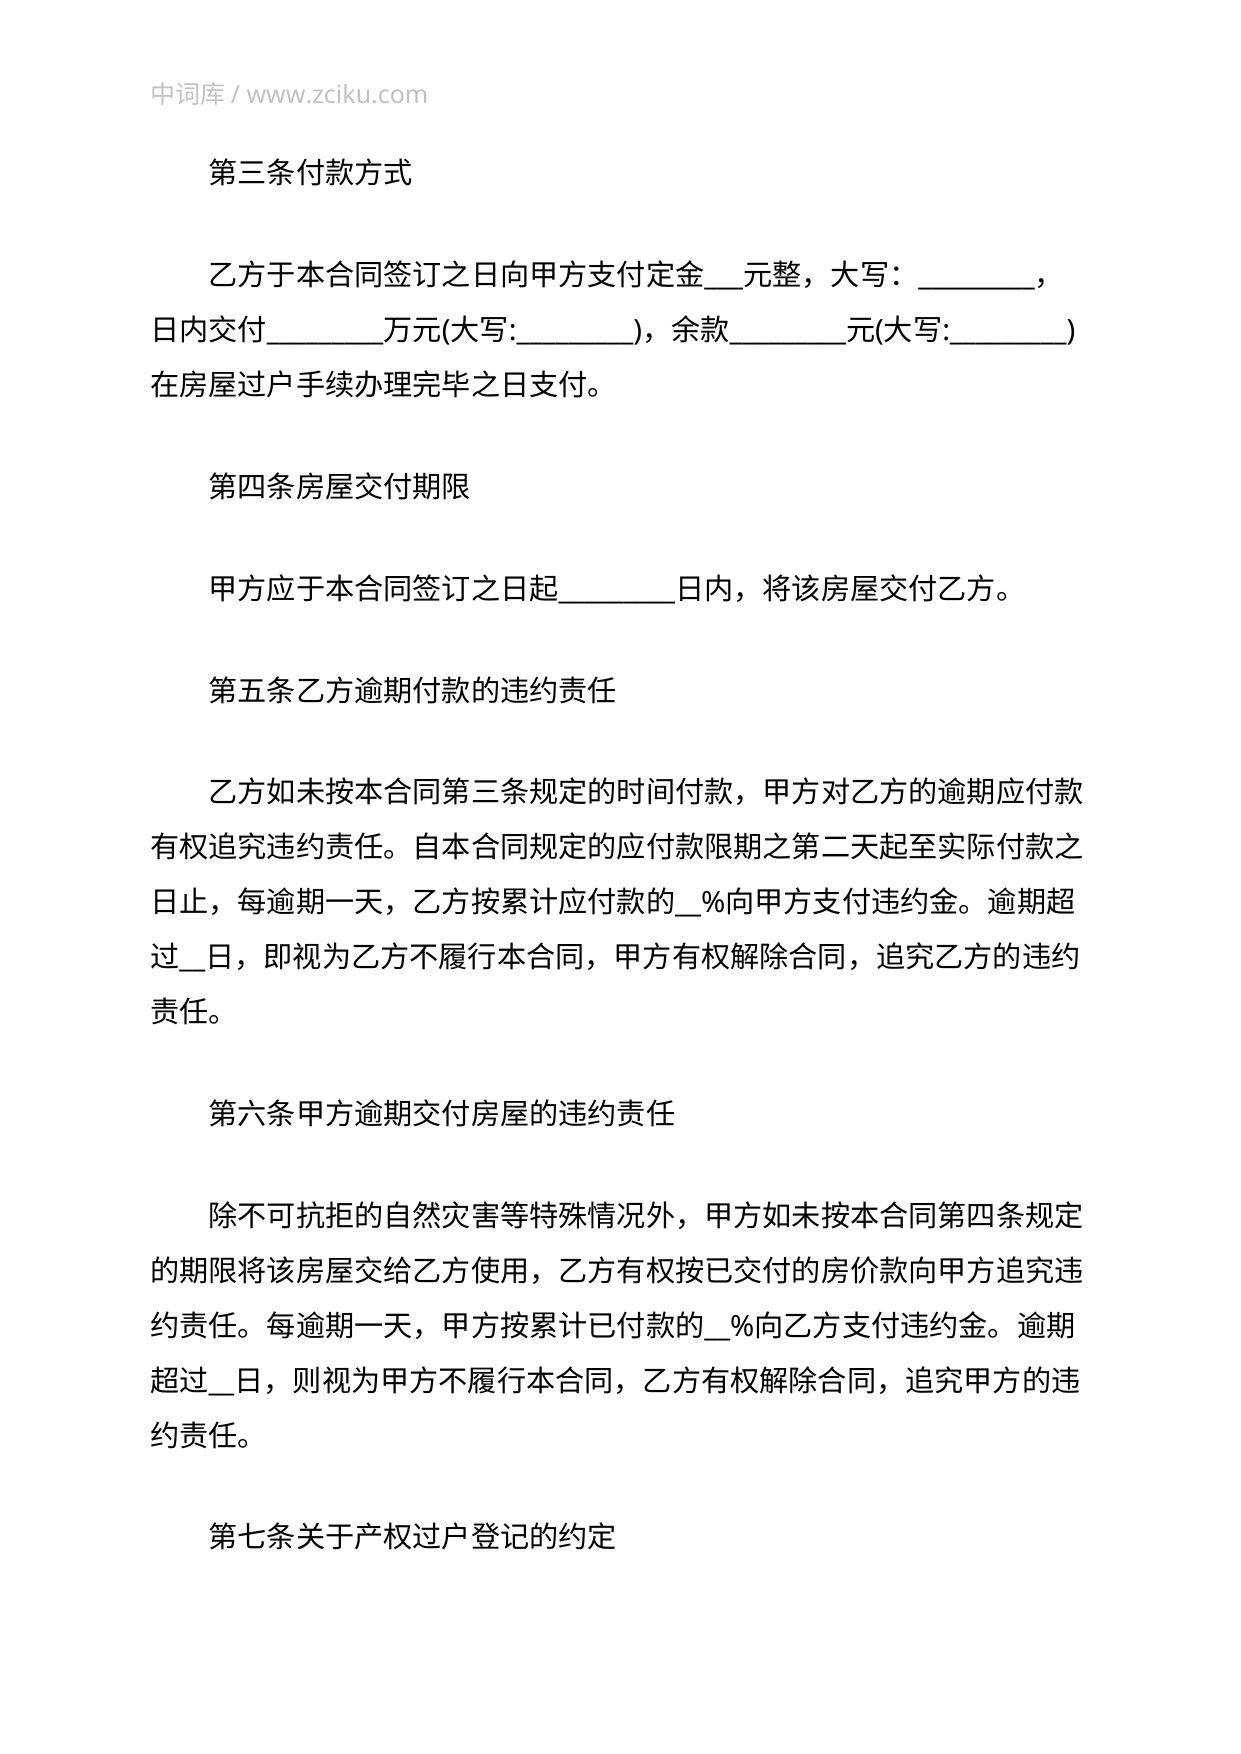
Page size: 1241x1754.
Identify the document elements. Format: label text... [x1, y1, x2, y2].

text 除不可抗拒的自然灾害等特殊情况外，甲方如未按本合同第四条规定的期限将该房屋交给乙方使用，乙方有权按已交付的房价款向甲方追究违约责任。每逾期一天，甲方按累计已付款的__%向乙方支付违约金。逾期超过__日，则视为甲方不履行本合同，乙方有权解除合同，追究甲方的违约责任。 [150, 1192, 1090, 1454]
text 乙方于本合同签订之日向甲方支付定金___元整，大写：_________， 日内交付_________万元(大写:_________)，余款_________元(大写:_________)在房屋过户手续办理完毕之日支付。 [150, 252, 1090, 404]
text 第四条房屋交付期限 [150, 463, 1090, 506]
text 第七条关于产权过户登记的约定 [150, 1514, 1090, 1556]
text 甲方应于本合同签订之日起_________日内，将该房屋交付乙方。 [150, 565, 1090, 608]
text 第六条甲方逾期交付房屋的违约责任 [150, 1091, 1090, 1133]
text 乙方如未按本合同第三条规定的时间付款，甲方对乙方的逾期应付款有权追究违约责任。自本合同规定的应付款限期之第二天起至实际付款之日止，每逾期一天，乙方按累计应付款的__%向甲方支付违约金。逾期超过__日，即视为乙方不履行本合同，甲方有权解除合同，追究乙方的违约责任。 [150, 769, 1090, 1031]
text 第五条乙方逾期付款的违约责任 [150, 667, 1090, 709]
text 第三条付款方式 [150, 150, 1090, 192]
